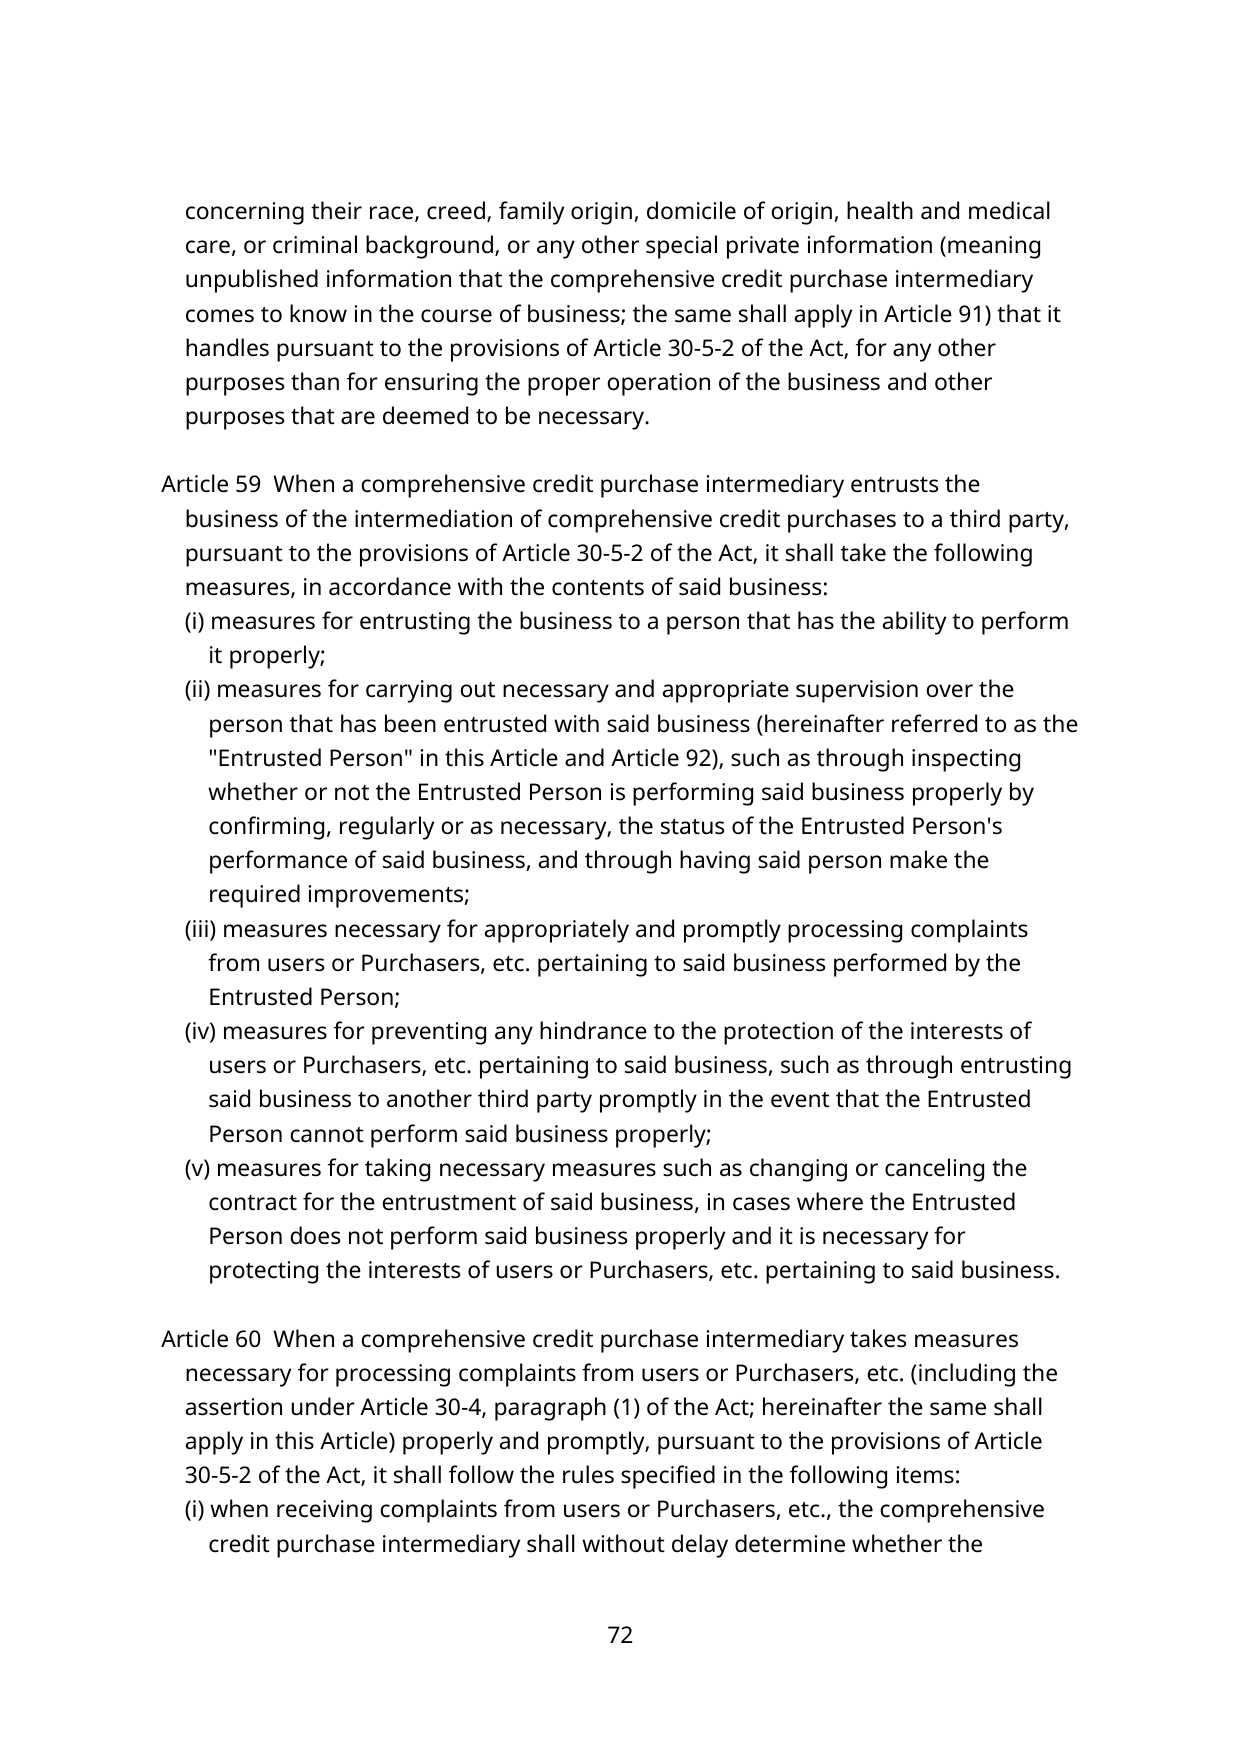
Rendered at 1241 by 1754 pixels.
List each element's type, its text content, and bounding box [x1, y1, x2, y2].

text (iii) measures necessary for appropriately and promptly processing complaints from users or Purchasers, etc. pertaining to said business performed by the Entrusted Person; [184, 911, 1079, 1014]
text (i) measures for entrusting the business to a person that has the ability to perform it properly; [184, 604, 1079, 672]
text (v) measures for taking necessary measures such as changing or canceling the contract for the entrustment of said business, in cases where the Entrusted Person does not perform said business properly and it is necessary for protecting the interests of users or Purchasers, etc. pertaining to said business. [184, 1150, 1079, 1287]
text (ii) measures for carrying out necessary and appropriate supervision over the person that has been entrusted with said business (hereinafter referred to as the "Entrusted Person" in this Article and Article 92), such as through inspecting whether or not the Entrusted Person is performing said business properly by confirming, regularly or as necessary, the status of the Entrusted Person's performance of said business, and through having said person make the required improvements; [184, 672, 1079, 911]
text Article 60 When a comprehensive credit purchase intermediary takes measures necessary for processing complaints from users or Purchasers, etc. (including the assertion under Article 30-4, paragraph (1) of the Act; hereinafter the same shall apply in this Article) properly and promptly, pursuant to the provisions of Article 30-5-2 of the Act, it shall follow the rules specified in the following items: [161, 1321, 1079, 1492]
text Article 59 When a comprehensive credit purchase intermediary entrusts the business of the intermediation of comprehensive credit purchases to a third party, pursuant to the provisions of Article 30-5-2 of the Act, it shall take the following measures, in accordance with the contents of said business: [161, 467, 1079, 604]
text (iv) measures for preventing any hindrance to the protection of the interests of users or Purchasers, etc. pertaining to said business, such as through entrusting said business to another third party promptly in the event that the Entrusted Person cannot perform said business properly; [184, 1014, 1079, 1150]
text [161, 194, 1079, 433]
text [184, 1492, 1079, 1560]
